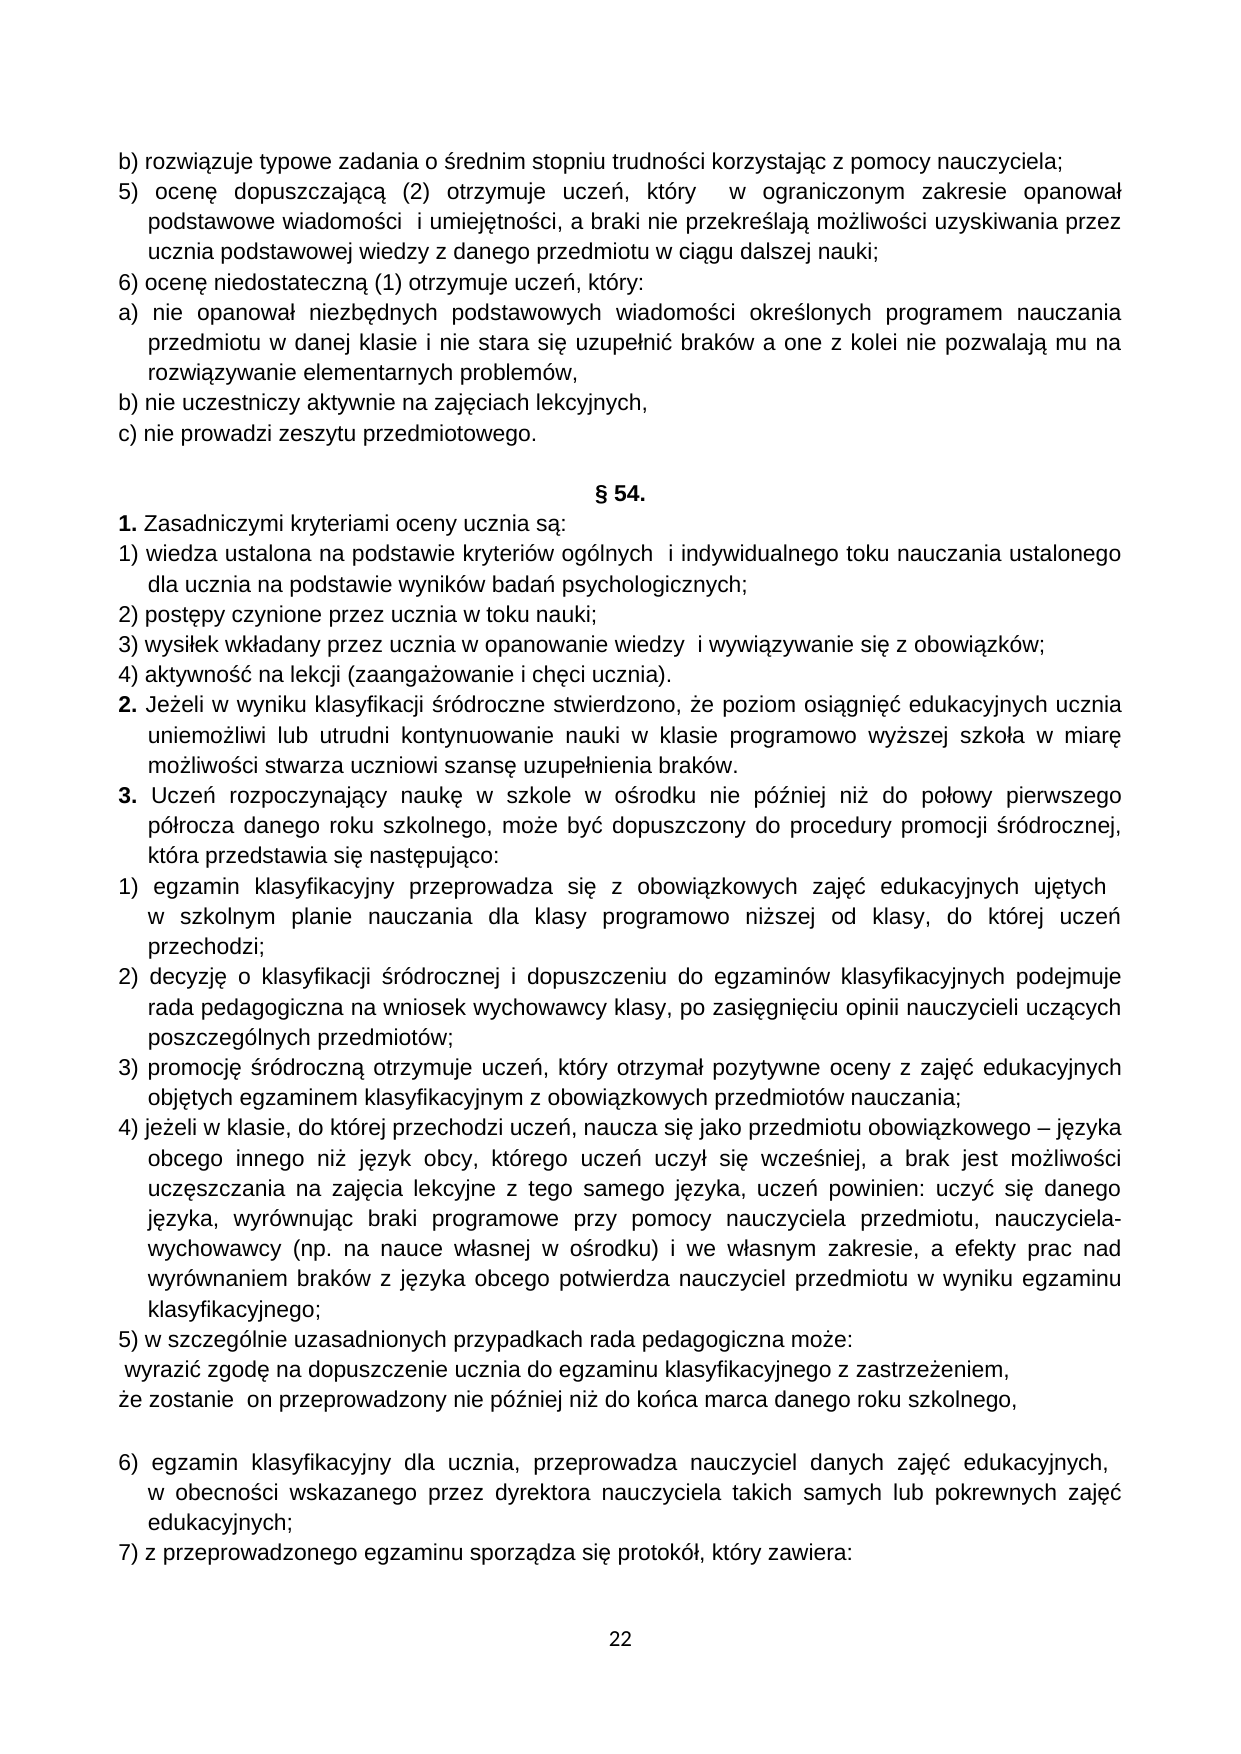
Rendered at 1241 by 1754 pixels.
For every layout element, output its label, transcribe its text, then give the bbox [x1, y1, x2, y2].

text 7) z przeprowadzonego egzaminu sporządza się protokół, który zawiera: [118, 1539, 1122, 1566]
text b) nie uczestniczy aktywnie na zajęciach lekcyjnych, [118, 389, 1122, 416]
text wyrazić zgodę na dopuszczenie ucznia do egzaminu klasyfikacyjnego z zastrzeżeniem, [118, 1356, 1122, 1382]
text 5) w szczególnie uzasadnionych przypadkach rada pedagogiczna może: [118, 1326, 1122, 1352]
text 1. Zasadniczymi kryteriami oceny ucznia są: [118, 510, 1122, 537]
text 1) egzamin klasyfikacyjny przeprowadza się z obowiązkowych zajęć edukacyjnych ujętych w szkolnym planie nauczania dla klasy programowo niższej od klasy, do której uczeń przechodzi; [118, 873, 1122, 959]
text c) nie prowadzi zeszytu przedmiotowego. [118, 419, 1122, 446]
text 3. Uczeń rozpoczynający naukę w szkole w ośrodku nie później niż do połowy pierwszego półrocza danego roku szkolnego, może być dopuszczony do procedury promocji śródrocznej, która przedstawia się następująco: [118, 782, 1122, 869]
text 5) ocenę dopuszczającą (2) otrzymuje uczeń, który w ograniczonym zakresie opanował podstawowe wiadomości i umiejętności, a braki nie przekreślają możliwości uzyskiwania przez ucznia podstawowej wiedzy z danego przedmiotu w ciągu dalszej nauki; [118, 178, 1122, 265]
text 3) wysiłek wkładany przez ucznia w opanowanie wiedzy i wywiązywanie się z obowiązków; [118, 631, 1122, 657]
text 4) aktywność na lekcji (zaangażowanie i chęci ucznia). [118, 661, 1122, 688]
text 2) decyzję o klasyfikacji śródrocznej i dopuszczeniu do egzaminów klasyfikacyjnych podejmuje rada pedagogiczna na wniosek wychowawcy klasy, po zasięgnięciu opinii nauczycieli uczących poszczególnych przedmiotów; [118, 963, 1122, 1050]
text 1) wiedza ustalona na podstawie kryteriów ogólnych i indywidualnego toku nauczania ustalonego dla ucznia na podstawie wyników badań psychologicznych; [118, 540, 1122, 597]
text 6) ocenę niedostateczną (1) otrzymuje uczeń, który: [118, 268, 1122, 295]
text § 54. [118, 480, 1122, 506]
text b) rozwiązuje typowe zadania o średnim stopniu trudności korzystając z pomocy nauczyciela; [118, 148, 1122, 174]
text a) nie opanował niezbędnych podstawowych wiadomości określonych programem nauczania przedmiotu w danej klasie i nie stara się uzupełnić braków a one z kolei nie pozwalają mu na rozwiązywanie elementarnych problemów, [118, 299, 1122, 386]
text że zostanie on przeprowadzony nie później niż do końca marca danego roku szkolnego, [118, 1386, 1122, 1413]
text 2. Jeżeli w wyniku klasyfikacji śródroczne stwierdzono, że poziom osiągnięć edukacyjnych ucznia uniemożliwi lub utrudni kontynuowanie nauki w klasie programowo wyższej szkoła w miarę możliwości stwarza uczniowi szansę uzupełnienia braków. [118, 691, 1122, 778]
text 4) jeżeli w klasie, do której przechodzi uczeń, naucza się jako przedmiotu obowiązkowego – języka obcego innego niż język obcy, którego uczeń uczył się wcześniej, a brak jest możliwości uczęszczania na zajęcia lekcyjne z tego samego języka, uczeń powinien: uczyć się danego języka, wyrównując braki programowe przy pomocy nauczyciela przedmiotu, nauczyciela-wychowawcy (np. na nauce własnej w ośrodku) i we własnym zakresie, a efekty prac nad wyrównaniem braków z języka obcego potwierdza nauczyciel przedmiotu w wyniku egzaminu klasyfikacyjnego; [118, 1114, 1122, 1322]
text 3) promocję śródroczną otrzymuje uczeń, który otrzymał pozytywne oceny z zajęć edukacyjnych objętych egzaminem klasyfikacyjnym z obowiązkowych przedmiotów nauczania; [118, 1054, 1122, 1111]
text 2) postępy czynione przez ucznia w toku nauki; [118, 601, 1122, 627]
text 6) egzamin klasyfikacyjny dla ucznia, przeprowadza nauczyciel danych zajęć edukacyjnych, w obecności wskazanego przez dyrektora nauczyciela takich samych lub pokrewnych zajęć edukacyjnych; [118, 1449, 1122, 1535]
